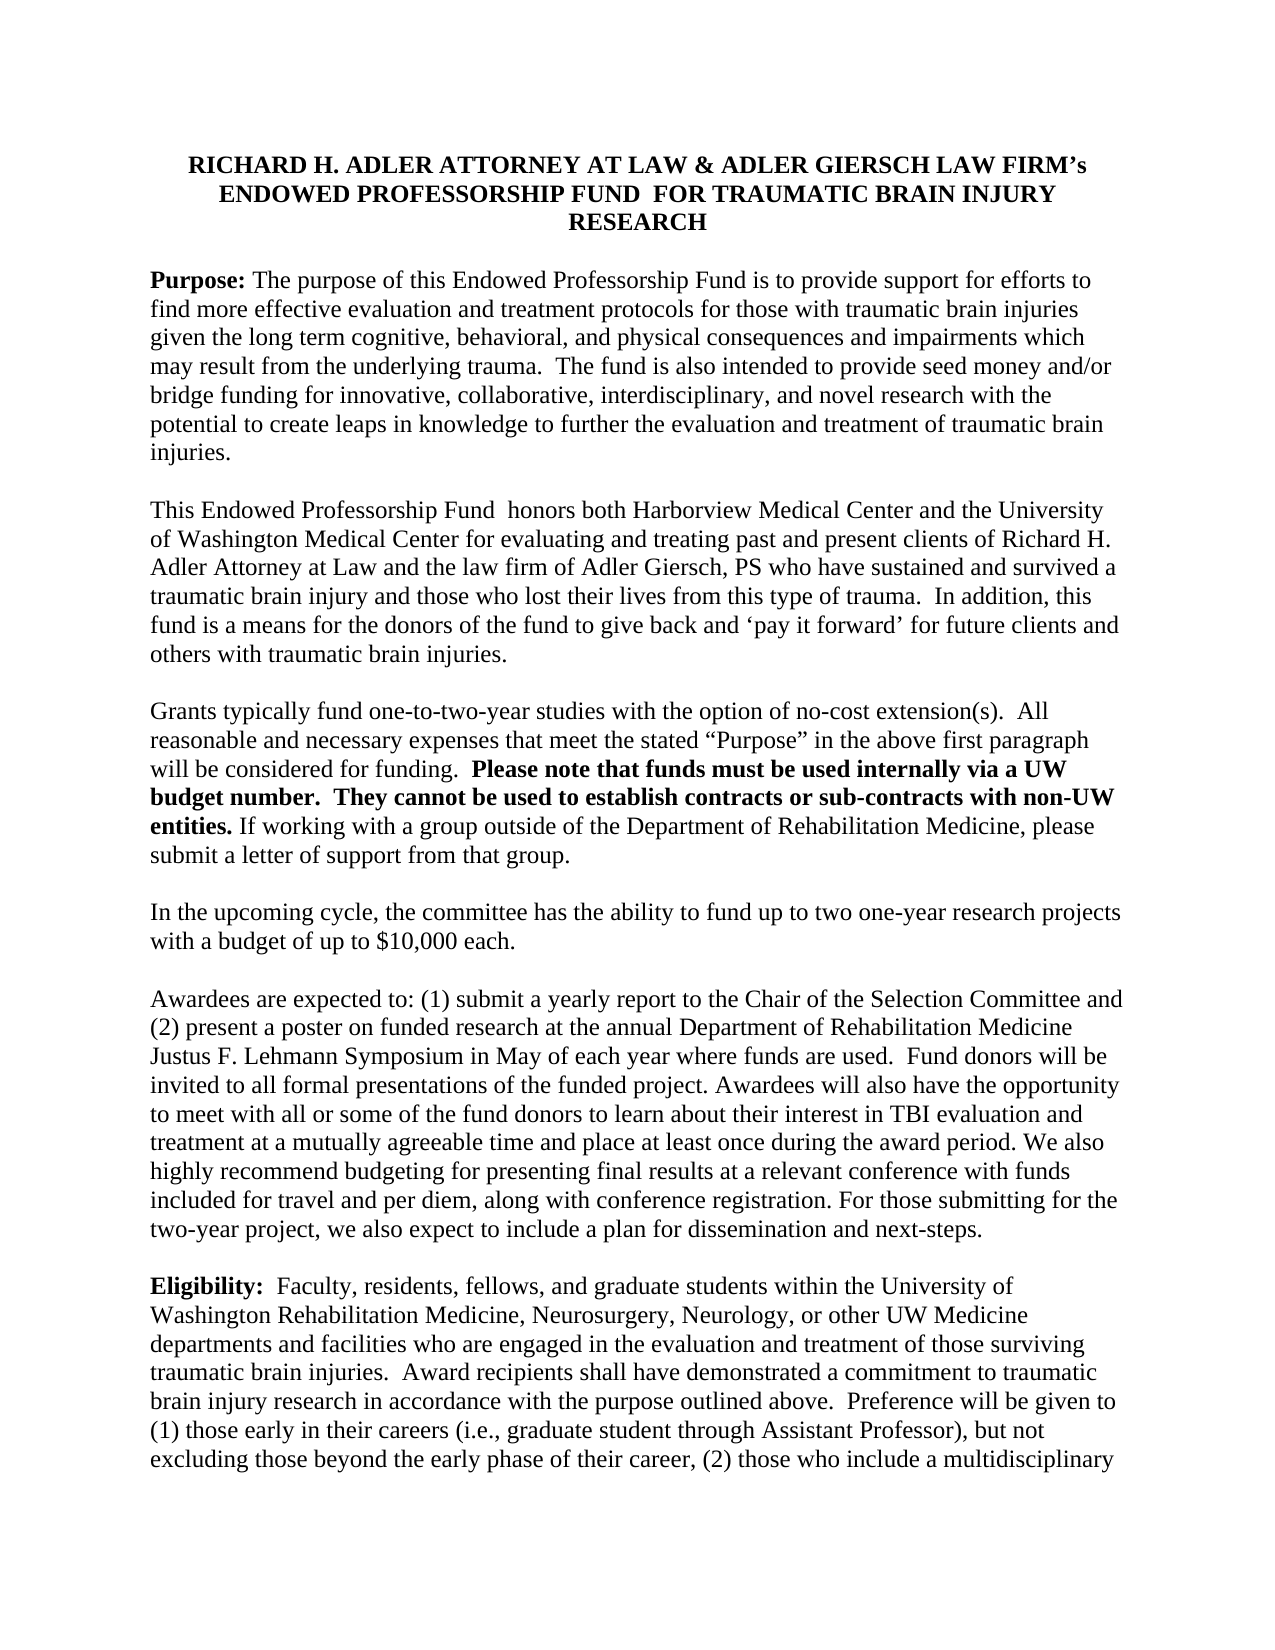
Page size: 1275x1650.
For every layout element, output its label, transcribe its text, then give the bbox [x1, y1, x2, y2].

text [150, 1271, 1125, 1472]
text This Endowed Professorship Fund honors both Harborview Medical Center and the University of Washington Medical Center for evaluating and treating past and present clients of Richard H. Adler Attorney at Law and the law firm of Adler Giersch, PS who have sustained and survived a traumatic brain injury and those who lost their lives from this type of trauma. In addition, this fund is a means for the donors of the fund to give back and ‘pay it forward’ for future clients and others with traumatic brain injuries. [150, 495, 1125, 667]
text Purpose: The purpose of this Endowed Professorship Fund is to provide support for efforts to find more effective evaluation and treatment protocols for those with traumatic brain injuries given the long term cognitive, behavioral, and physical consequences and impairments which may result from the underlying trauma. The fund is also intended to provide seed money and/or bridge funding for innovative, collaborative, interdisciplinary, and novel research with the potential to create leaps in knowledge to further the evaluation and treatment of traumatic brain injuries. [150, 265, 1125, 466]
text Grants typically fund one-to-two-year studies with the option of no-cost extension(s). All reasonable and necessary expenses that meet the stated “Purpose” in the above first paragraph will be considered for funding. Please note that funds must be used internally via a UW budget number. They cannot be used to establish contracts or sub-contracts with non-UW entities. If working with a group outside of the Department of Rehabilitation Medicine, please submit a letter of support from that group. [150, 696, 1125, 869]
text Awardees are expected to: (1) submit a yearly report to the Chair of the Selection Committee and (2) present a poster on funded research at the annual Department of Rehabilitation Medicine Justus F. Lehmann Symposium in May of each year where funds are used. Fund donors will be invited to all formal presentations of the funded project. Awardees will also have the opportunity to meet with all or some of the fund donors to learn about their interest in TBI evaluation and treatment at a mutually agreeable time and place at least once during the award period. We also highly recommend budgeting for presenting final results at a relevant conference with funds included for travel and per diem, along with conference registration. For those submitting for the two-year project, we also expect to include a plan for dissemination and next-steps. [150, 984, 1125, 1242]
text In the upcoming cycle, the committee has the ability to fund up to two one-year research projects with a budget of up to $10,000 each. [150, 897, 1125, 955]
text RICHARD H. ADLER ATTORNEY AT LAW & ADLER GIERSCH LAW FIRM’s ENDOWED PROFESSORSHIP FUND FOR TRAUMATIC BRAIN INJURY RESEARCH [150, 150, 1125, 236]
